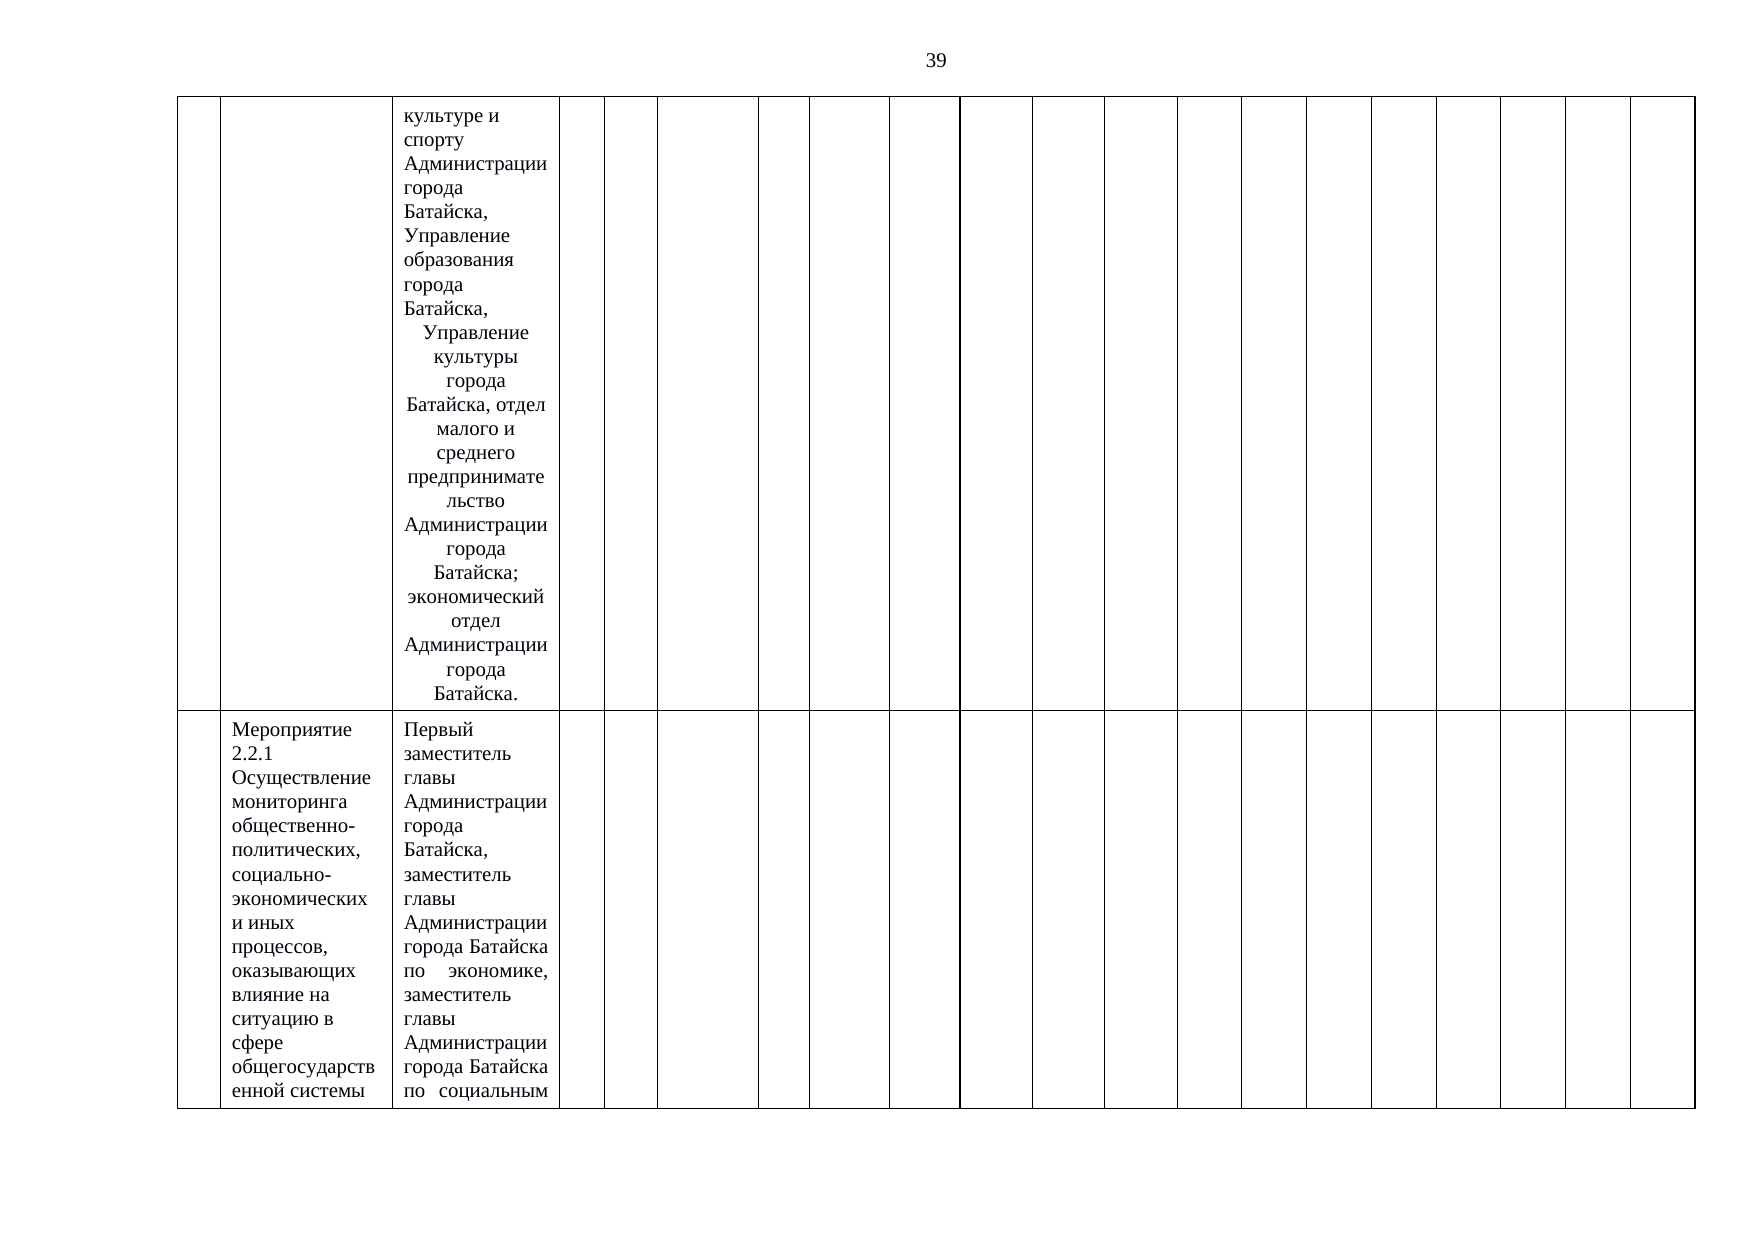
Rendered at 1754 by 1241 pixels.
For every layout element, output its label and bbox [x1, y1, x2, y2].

table_cell [393, 711, 559, 1108]
table_cell [1178, 711, 1241, 1108]
table_cell [961, 711, 1032, 1108]
table_cell [1437, 711, 1500, 1108]
table_cell [1631, 97, 1694, 710]
table_cell [605, 97, 657, 710]
table_cell [393, 97, 559, 710]
table_cell [560, 711, 604, 1108]
table_cell [1566, 711, 1630, 1108]
table_cell [1372, 97, 1436, 710]
table_cell [1178, 97, 1241, 710]
table_cell [1501, 97, 1565, 710]
table_cell [1242, 97, 1306, 710]
table_cell [1307, 711, 1371, 1108]
table_cell [1501, 711, 1565, 1108]
table_cell [890, 711, 959, 1108]
table_cell [1242, 711, 1306, 1108]
table_cell [178, 711, 220, 1108]
table_cell [1307, 97, 1371, 710]
table_cell [221, 97, 392, 710]
table_cell [890, 97, 959, 710]
table_cell [658, 97, 758, 710]
table_cell [221, 711, 392, 1108]
table_cell [1033, 711, 1104, 1108]
table_cell [1105, 711, 1177, 1108]
table_cell [1631, 711, 1694, 1108]
table_cell [1372, 711, 1436, 1108]
table_cell [759, 97, 809, 710]
table_cell [759, 711, 809, 1108]
table_cell [560, 97, 604, 710]
table_cell [658, 711, 758, 1108]
table_cell [178, 97, 220, 710]
table_cell [1033, 97, 1104, 710]
table_cell [1437, 97, 1500, 710]
table_cell [961, 97, 1032, 710]
table_cell [605, 711, 657, 1108]
table_cell [810, 711, 889, 1108]
table_cell [1105, 97, 1177, 710]
table_cell [1566, 97, 1630, 710]
table_cell [810, 97, 889, 710]
